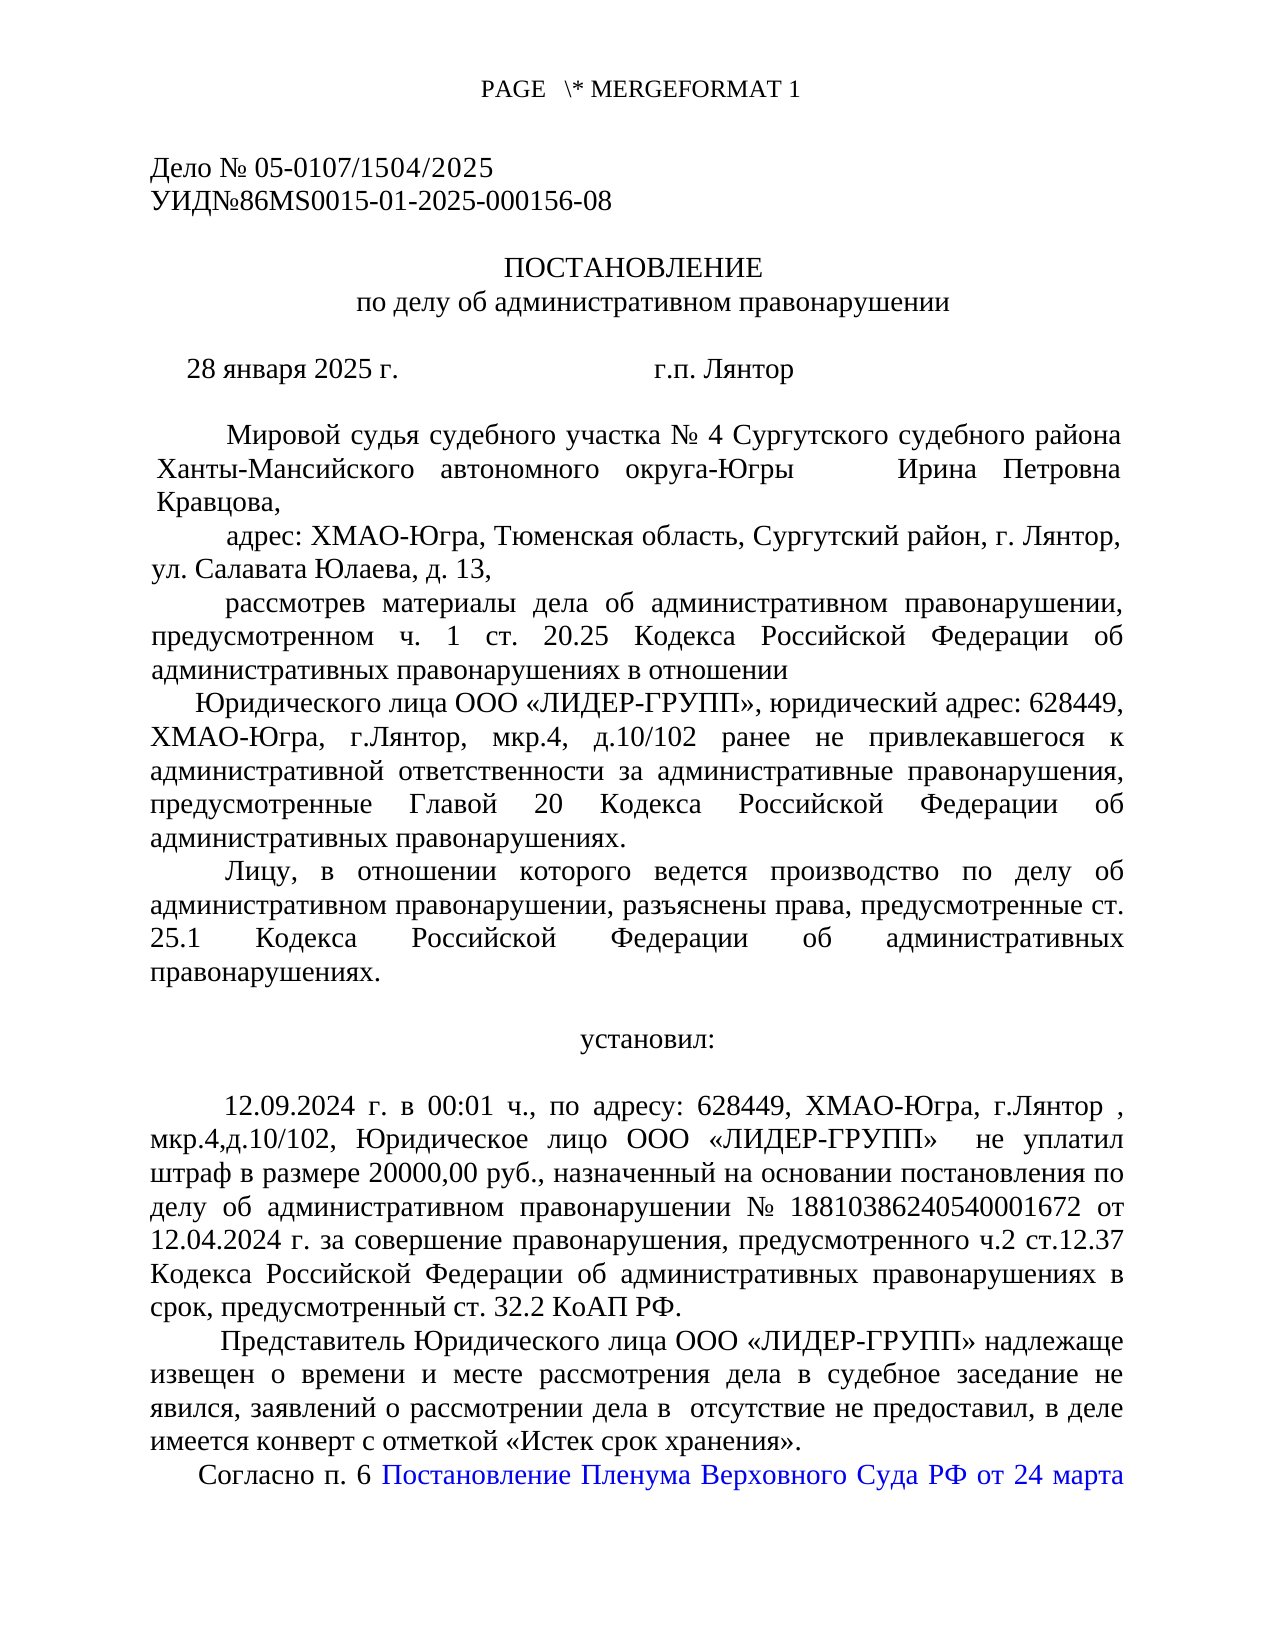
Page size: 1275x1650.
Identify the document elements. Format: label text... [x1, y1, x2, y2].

text ПОСТАНОВЛЕНИЕ по делу об административном правонарушении [150, 251, 1073, 351]
text адрес: ХМАО-Югра, Тюменская область, Сургутский район, г. Лянтор, ул. Салавата Юлаева, д. 13, [151, 518, 1122, 585]
text 12.09.2024 г. в 00:01 ч., по адресу: 628449, ХМАО-Югра, г.Лянтор , мкр.4,д.10/102, Юридическое лицо ООО «ЛИДЕР-ГРУПП» не уплатил штраф в размере 20000,00 руб., назначенный на основании постановления по делу об административном правонарушении № 18810386240540001672 от 12.04.2024 г. за совершение правонарушения, предусмотренного ч.2 ст.12.37 Кодекса Российской Федерации об административных правонарушениях в срок, предусмотренный ст. 32.2 КоАП РФ. [150, 1088, 1125, 1323]
text установил: [150, 1021, 1125, 1054]
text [150, 1457, 1125, 1491]
text Дело № 05-0107/1504/2025 [150, 150, 1125, 183]
text Представитель Юридического лица ООО «ЛИДЕР-ГРУПП» надлежаще извещен о времени и месте рассмотрения дела в судебное заседание не явился, заявлений о рассмотрении дела в отсутствие не предоставил, в деле имеется конверт с отметкой «Истек срок хранения». [150, 1323, 1125, 1457]
text 28 января 2025 г. г.п. Лянтор [150, 351, 1125, 384]
text Юридического лица ООО «ЛИДЕР-ГРУПП», юридический адрес: 628449, ХМАО-Югра, г.Лянтор, мкр.4, д.10/102 ранее не привлекавшегося к административной ответственности за административные правонарушения, предусмотренные Главой 20 Кодекса Российской Федерации об административных правонарушениях. [150, 686, 1125, 853]
text УИД№86MS0015-01-2025-000156-08 [150, 183, 1125, 217]
text Лицу, в отношении которого ведется производство по делу об административном правонарушении, разъяснены права, предусмотренные ст. 25.1 Кодекса Российской Федерации об административных правонарушениях. [150, 853, 1125, 987]
text рассмотрев материалы дела об административном правонарушении, предусмотренном ч. 1 ст. 20.25 Кодекса Российской Федерации об административных правонарушениях в отношении [151, 585, 1124, 686]
text Мировой судья судебного участка № 4 Сургутского судебного района Ханты-Мансийского автономного округа-Югры Ирина Петровна Кравцова, [156, 417, 1122, 518]
